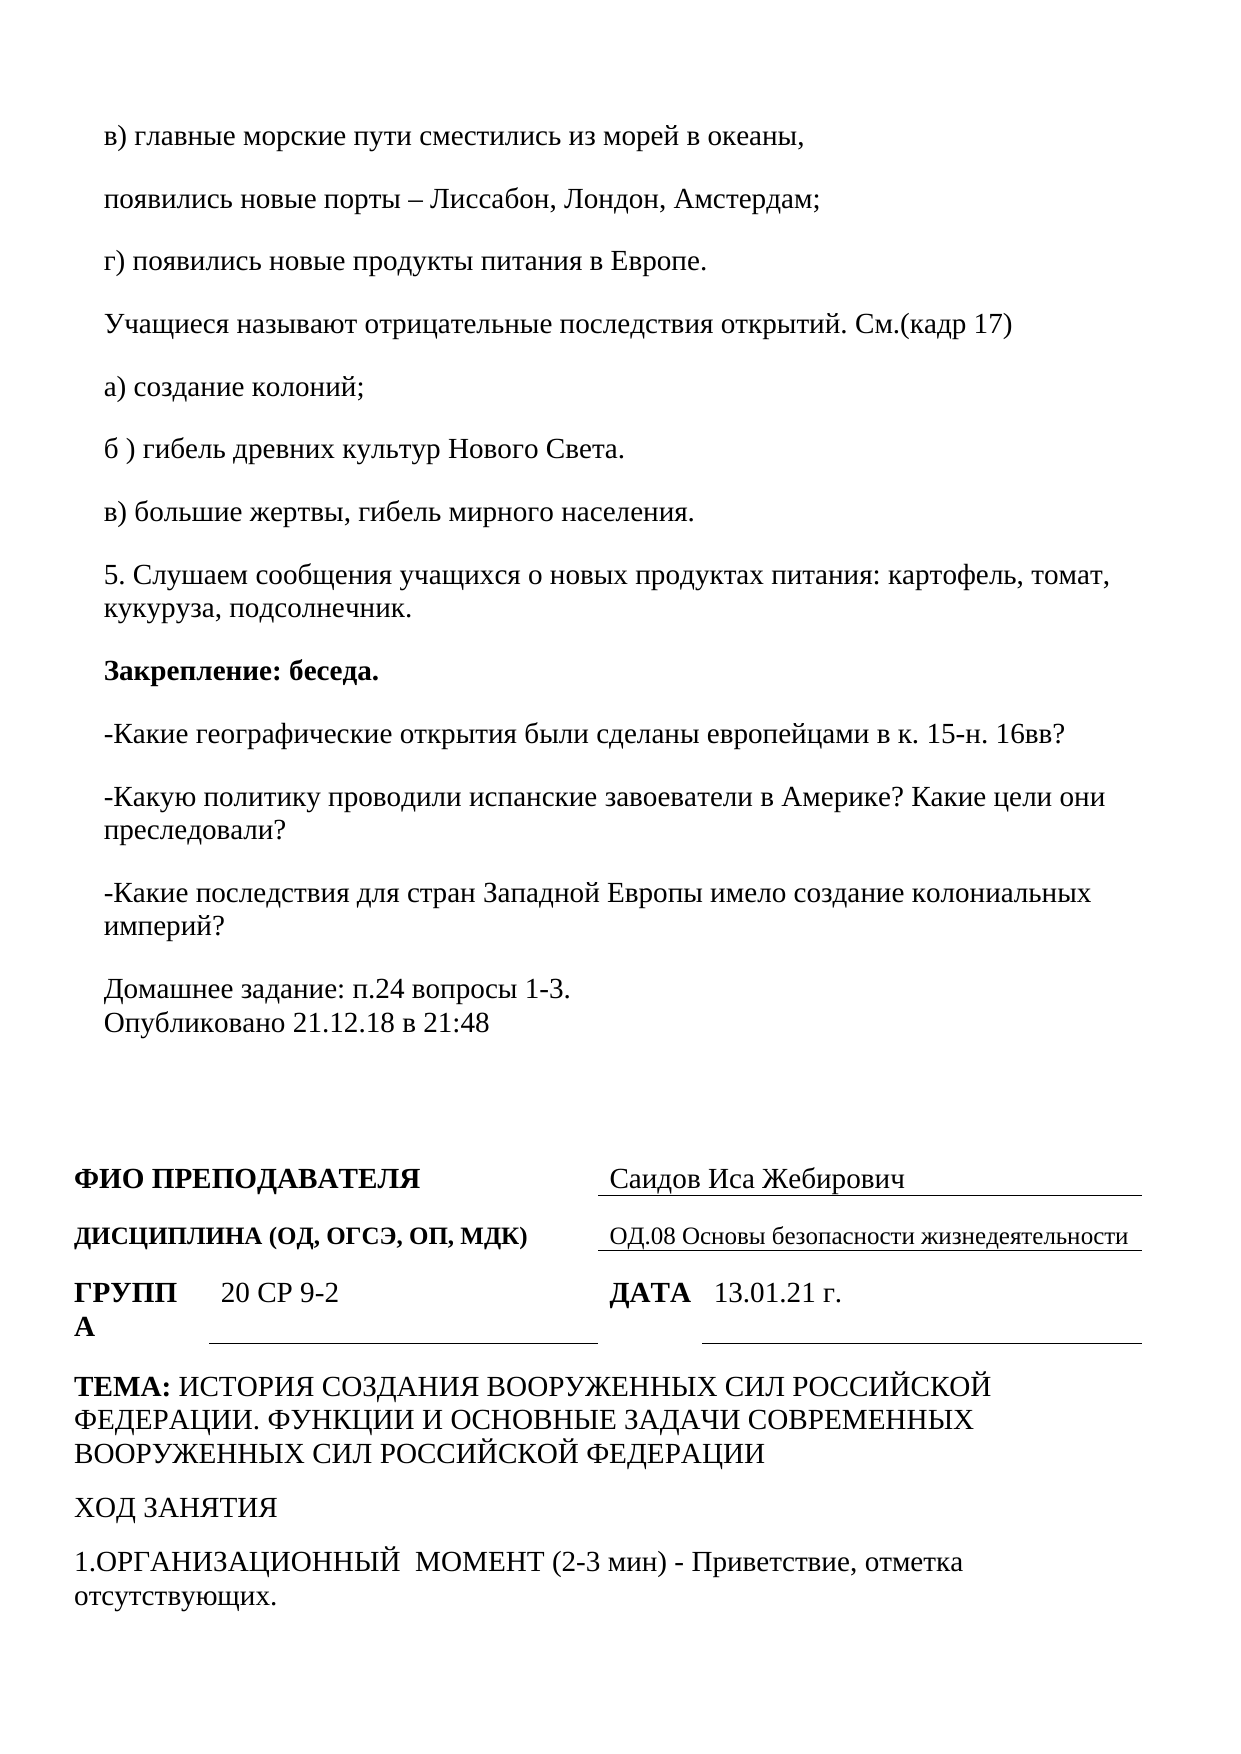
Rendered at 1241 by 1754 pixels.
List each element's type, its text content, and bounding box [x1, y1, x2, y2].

text Закрепление: беседа. [103, 653, 1152, 687]
text Домашнее задание: п.24 вопросы 1-3. [103, 971, 1152, 1005]
table_cell 13.01.21 г. [702, 1251, 1142, 1343]
text ХОД ЗАНЯТИЯ [74, 1490, 1152, 1524]
text в) большие жертвы, гибель мирного населения. [103, 494, 1152, 528]
table_cell 20 СР 9-2 [209, 1250, 598, 1343]
table_cell ГРУППА [63, 1250, 209, 1343]
text -Какую политику проводили испанские завоеватели в Америке? Какие цели они преследовали? [103, 779, 1152, 846]
text Опубликовано 21.12.18 в 21:48 [293, 1005, 1152, 1038]
table_cell ДАТА [598, 1251, 702, 1343]
table_header ФИО ПРЕПОДАВАТЕЛЯ [63, 1136, 598, 1195]
table_header Саидов Иса Жебирович [598, 1136, 1142, 1195]
text 5. Слушаем сообщения учащихся о новых продуктах питания: картофель, томат, кукуруза, подсолнечник. [103, 557, 1152, 624]
text г) появились новые продукты питания в Европе. [103, 243, 1152, 277]
text -Какие последствия для стран Западной Европы имело создание колониальных империй? [103, 875, 1152, 942]
text 1.ОРГАНИЗАЦИОННЫЙ МОМЕНТ (2-3 мин) - Приветствие, отметка отсутствующих. [74, 1544, 1152, 1612]
table_cell ДИСЦИПЛИНА (ОД, ОГСЭ, ОП, МДК) [63, 1195, 598, 1249]
text б ) гибель древних культур Нового Света. [103, 432, 1152, 465]
text появились новые порты – Лиссабон, Лондон, Амстердам; [103, 181, 1152, 214]
text -Какие географические открытия были сделаны европейцами в к. 15-н. 16вв? [103, 716, 1152, 749]
text Учащиеся называют отрицательные последствия открытий. См.(кадр 17) [103, 306, 1152, 340]
text в) главные морские пути сместились из морей в океаны, [103, 118, 1152, 152]
text а) создание колоний; [103, 369, 1152, 402]
text ТЕМА: ИСТОРИЯ СОЗДАНИЯ ВООРУЖЕННЫХ СИЛ РОССИЙСКОЙ ФЕДЕРАЦИИ. ФУНКЦИИ И ОСНОВНЫЕ ЗАДАЧИ СОВРЕМЕННЫХ ВООРУЖЕННЫХ СИЛ РОССИЙСКОЙ ФЕДЕРАЦИИ [74, 1369, 1152, 1469]
table_cell ОД.08 Основы безопасности жизнедеятельности [598, 1196, 1142, 1249]
